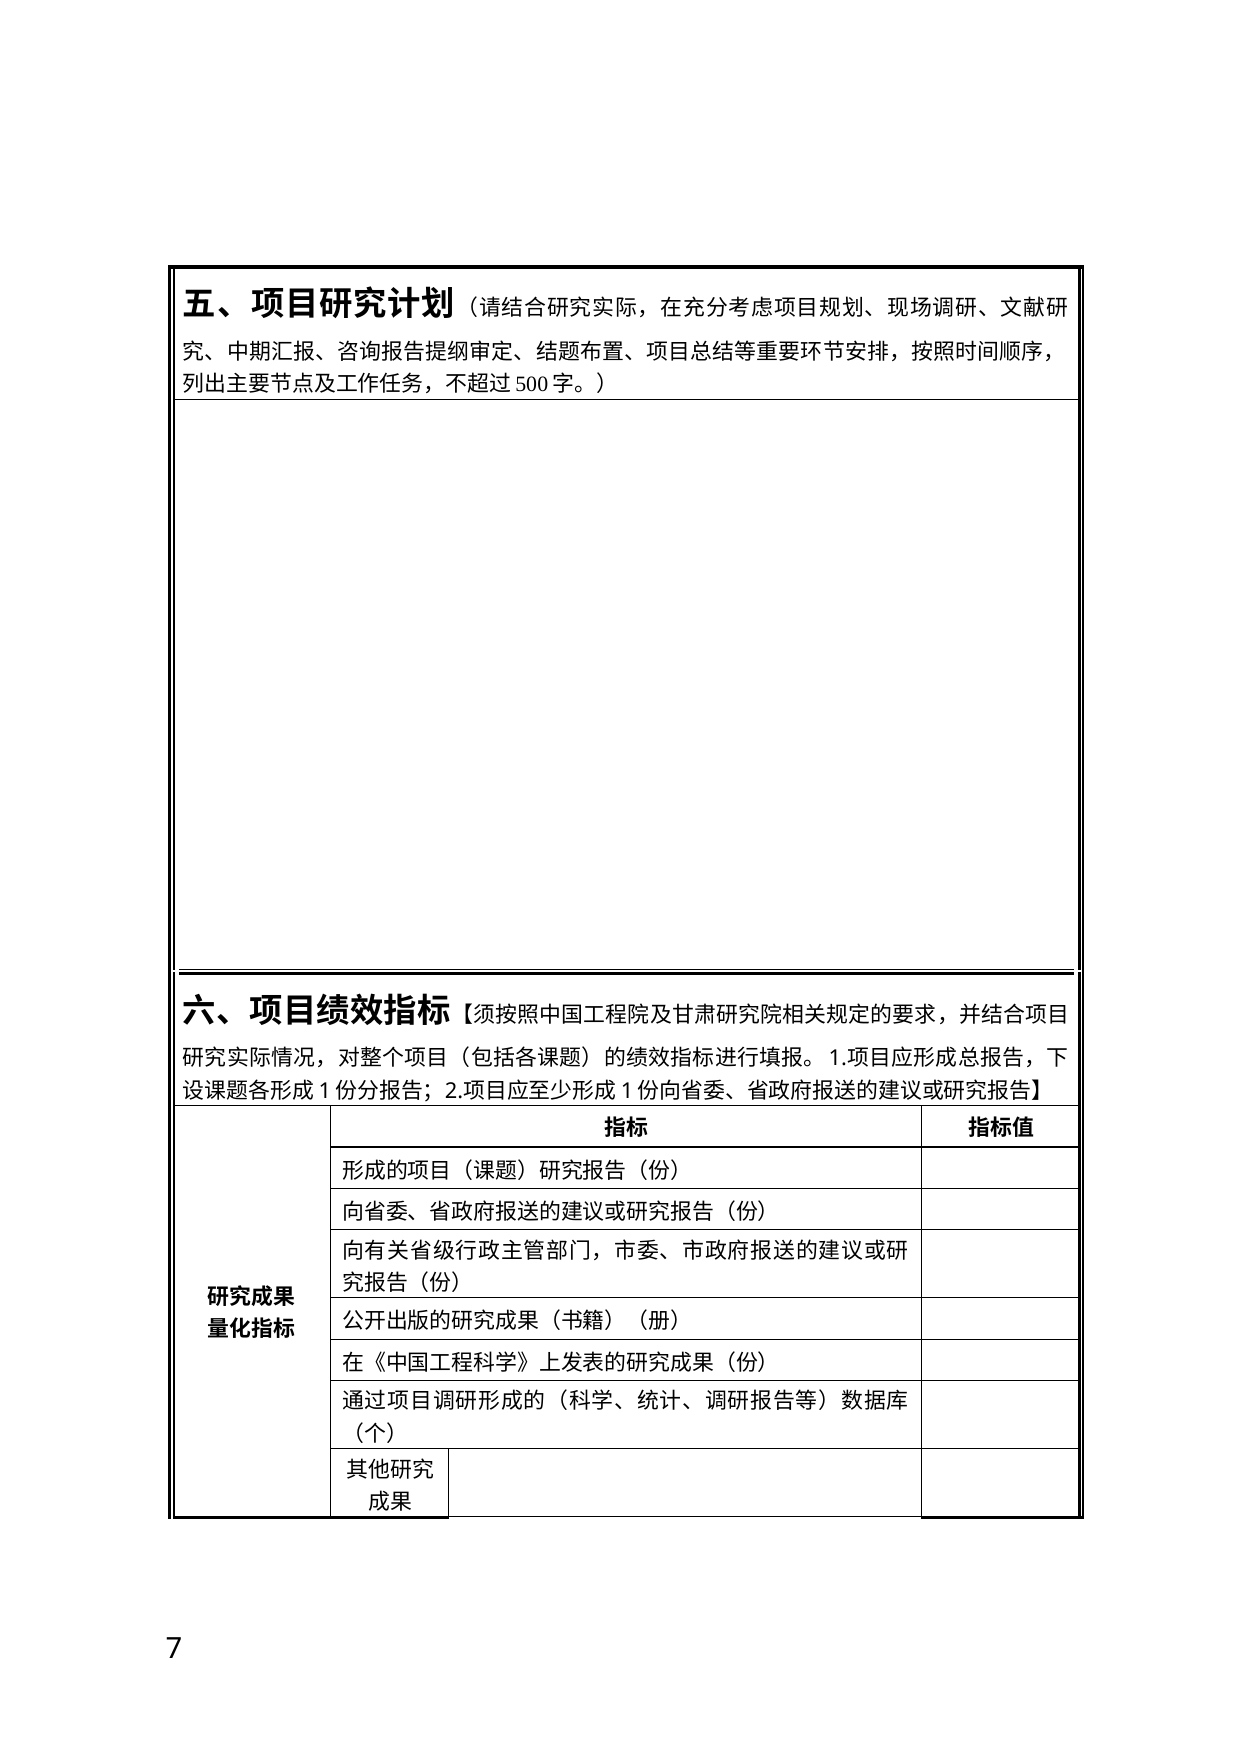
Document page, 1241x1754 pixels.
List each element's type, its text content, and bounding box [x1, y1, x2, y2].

table_cell 其他研究成果 [331, 1449, 448, 1516]
table_cell [449, 1449, 921, 1516]
table_cell 向有关省级行政主管部门，市委、市政府报送的建议或研究报告（份） [331, 1230, 921, 1297]
table_cell [175, 400, 1078, 969]
table_cell [922, 1449, 1078, 1516]
table_cell [922, 1381, 1078, 1448]
table_cell 向省委、省政府报送的建议或研究报告（份） [331, 1189, 921, 1229]
table_cell 六、项目绩效指标【须按照中国工程院及甘肃研究院相关规定的要求，并结合项目研究实际情况，对整个项目（包括各课题）的绩效指标进行填报。1.项目应形成总报告，下设课题各形成1份分报告；2.项目应至少形成1份向省委、省政府报送的建议或研究报告】 [171, 969, 1081, 1105]
table_cell 通过项目调研形成的（科学、统计、调研报告等）数据库（个） [331, 1381, 921, 1448]
table_cell [922, 1148, 1078, 1188]
table_cell 公开出版的研究成果（书籍）（册） [331, 1298, 921, 1338]
table_cell 指标 [331, 1106, 921, 1146]
table_cell [922, 1189, 1078, 1229]
table_cell 形成的项目（课题）研究报告（份） [331, 1148, 921, 1188]
table_cell [922, 1340, 1078, 1380]
table_cell [922, 1230, 1078, 1297]
table_cell [922, 1298, 1078, 1338]
table_header 五、项目研究计划（请结合研究实际，在充分考虑项目规划、现场调研、文献研究、中期汇报、咨询报告提纲审定、结题布置、项目总结等重要环节安排，按照时间顺序，列出主要节点及工作任务，不超过500字。） [175, 269, 1078, 398]
table_cell 指标值 [922, 1106, 1078, 1146]
table_cell 在《中国工程科学》上发表的研究成果（份） [331, 1340, 921, 1380]
table_cell 研究成果 量化指标 [175, 1106, 330, 1516]
